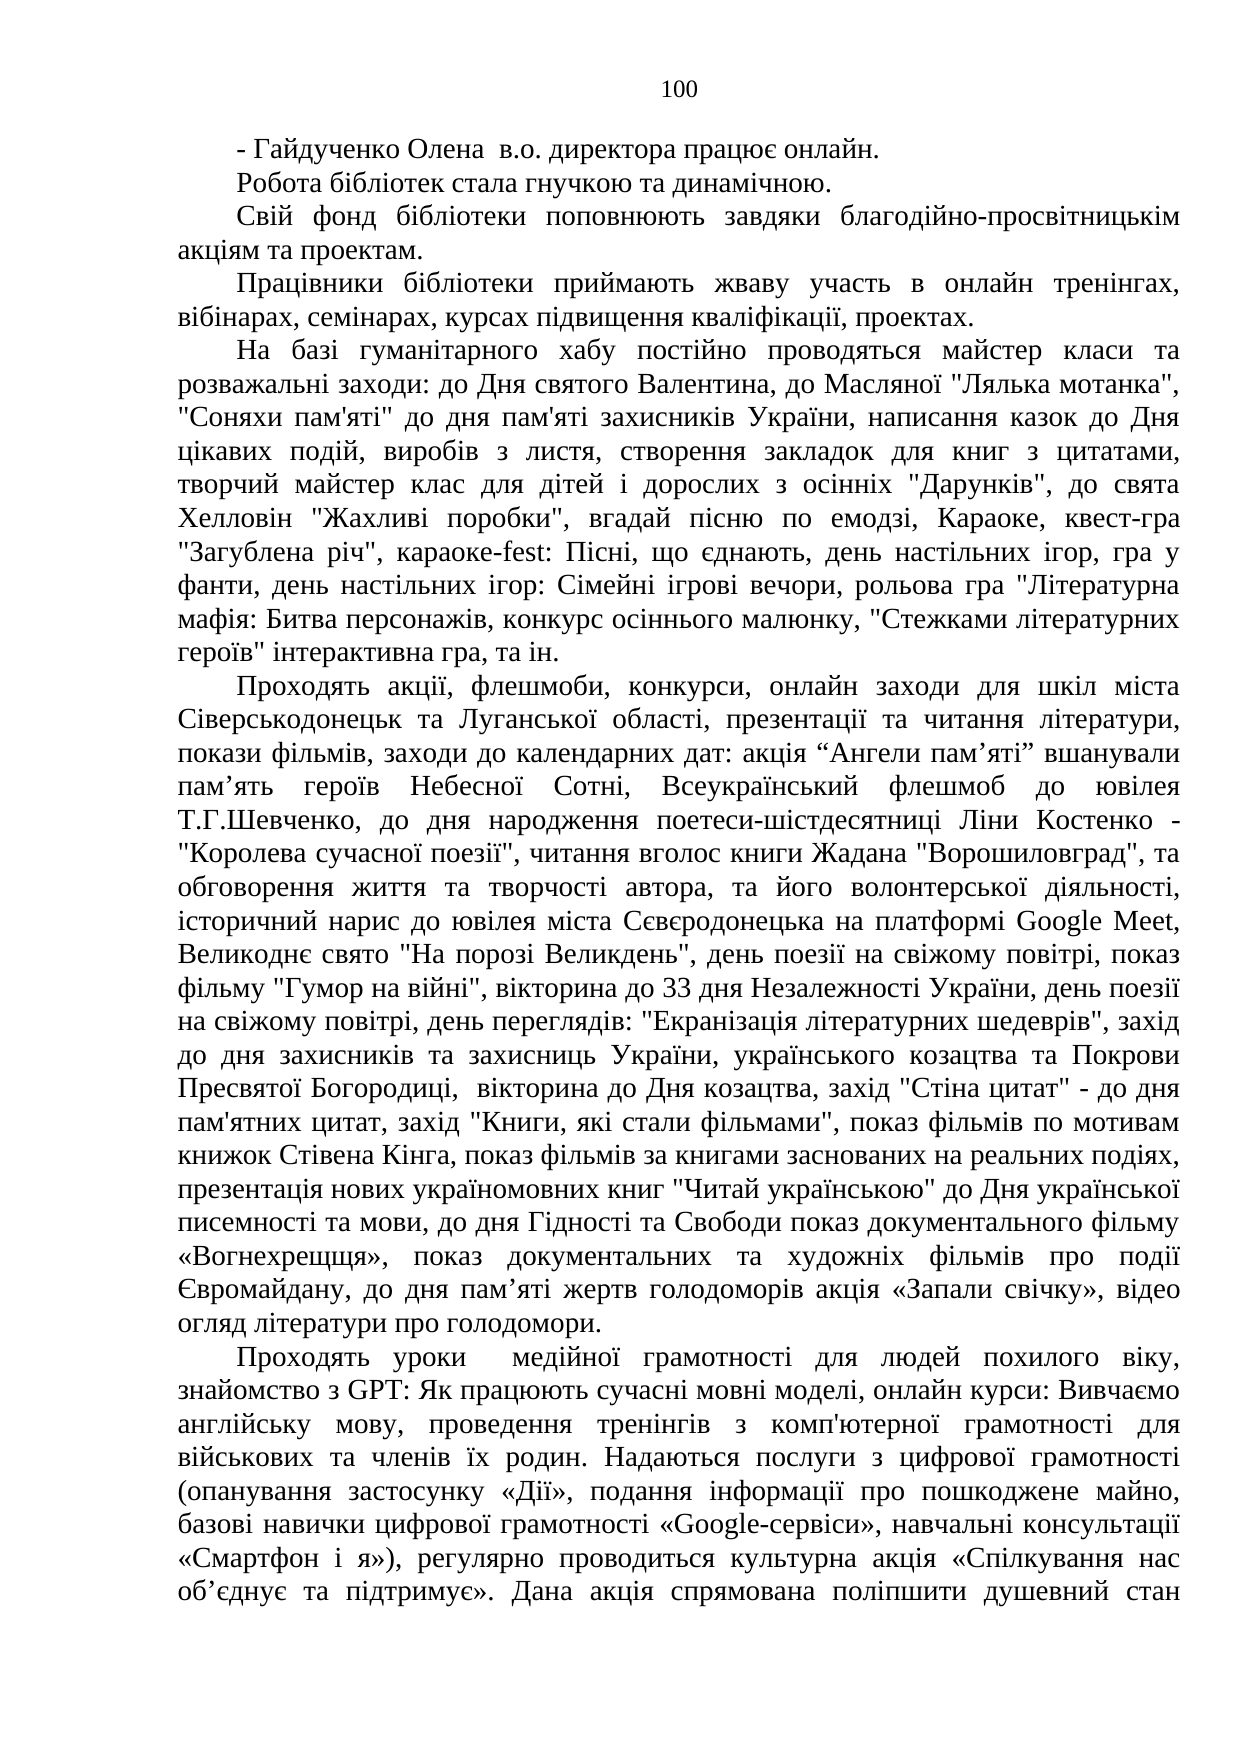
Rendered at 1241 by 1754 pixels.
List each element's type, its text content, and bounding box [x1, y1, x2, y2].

text Робота бібліотек стала гнучкою та динамічною. [177, 165, 1181, 198]
text Проходять акції, флешмоби, конкурси, онлайн заходи для шкіл міста Сіверськодонецьк та Луганської області, презентації та читання літератури, покази фільмів, заходи до календарних дат: акція “Ангели пам’яті” вшанували пам’ять героїв Небесної Сотні, Всеукраїнський флешмоб до ювілея Т.Г.Шевченко, до дня народження поетеси-шістдесятниці Ліни Костенко - "Королева сучасної поезії", читання вголос книги Жадана "Ворошиловград", та обговорення життя та творчості автора, та його волонтерської діяльності, історичний нарис до ювілея міста Сєвєродонецька на платформі Google Meet, Великоднє свято "На порозі Великдень", день поезії на свіжому повітрі, показ фільму "Гумор на війні", вікторина до 33 дня Незалежності України, день поезії на свіжому повітрі, день переглядів: "Екранізація літературних шедеврів", захід до дня захисників та захисниць України, українського козацтва та Покрови Пресвятої Богородиці, вікторина до Дня козацтва, захід "Стіна цитат" - до дня пам'ятних цитат, захід "Книги, які стали фільмами", показ фільмів по мотивам книжок Стівена Кінга, показ фільмів за книгами заснованих на реальних подіях, презентація нових україномовних книг "Читай українською" до Дня української писемності та мови, до дня Гідності та Свободи показ документального фільму «Вогнехрещщя», показ документальних та художніх фільмів про події Євромайдану, до дня пам’яті жертв голодоморів акція «Запали свічку», відео огляд літератури про голодомори. [177, 668, 1181, 1339]
text Свій фонд бібліотеки поповнюють завдяки благодійно-просвітницькім акціям та проектам. [177, 198, 1181, 265]
text - Гайдученко Олена в.о. директора працює онлайн. [177, 131, 1181, 165]
text На базі гуманітарного хабу постійно проводяться майстер класи та розважальні заходи: до Дня святого Валентина, до Масляної "Лялька мотанка", "Соняхи пам'яті" до дня пам'яті захисників України, написання казок до Дня цікавих подій, виробів з листя, створення закладок для книг з цитатами, творчий майстер клас для дітей і дорослих з осінніх "Дарунків", до свята Хелловін "Жахливі поробки", вгадай пісню по емодзі, Караоке, квест-гра "Загублена річ", караоке-fest: Пісні, що єднають, день настільних ігор, гра у фанти, день настільних ігор: Сімейні ігрові вечори, рольова гра "Літературна мафія: Битва персонажів, конкурс осіннього малюнку, "Стежками літературних героїв" інтерактивна гра, та ін. [177, 332, 1181, 668]
text Працівники бібліотеки приймають жваву участь в онлайн тренінгах, вібінарах, семінарах, курсах підвищення кваліфікації, проектах. [177, 265, 1181, 332]
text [177, 1339, 1181, 1607]
